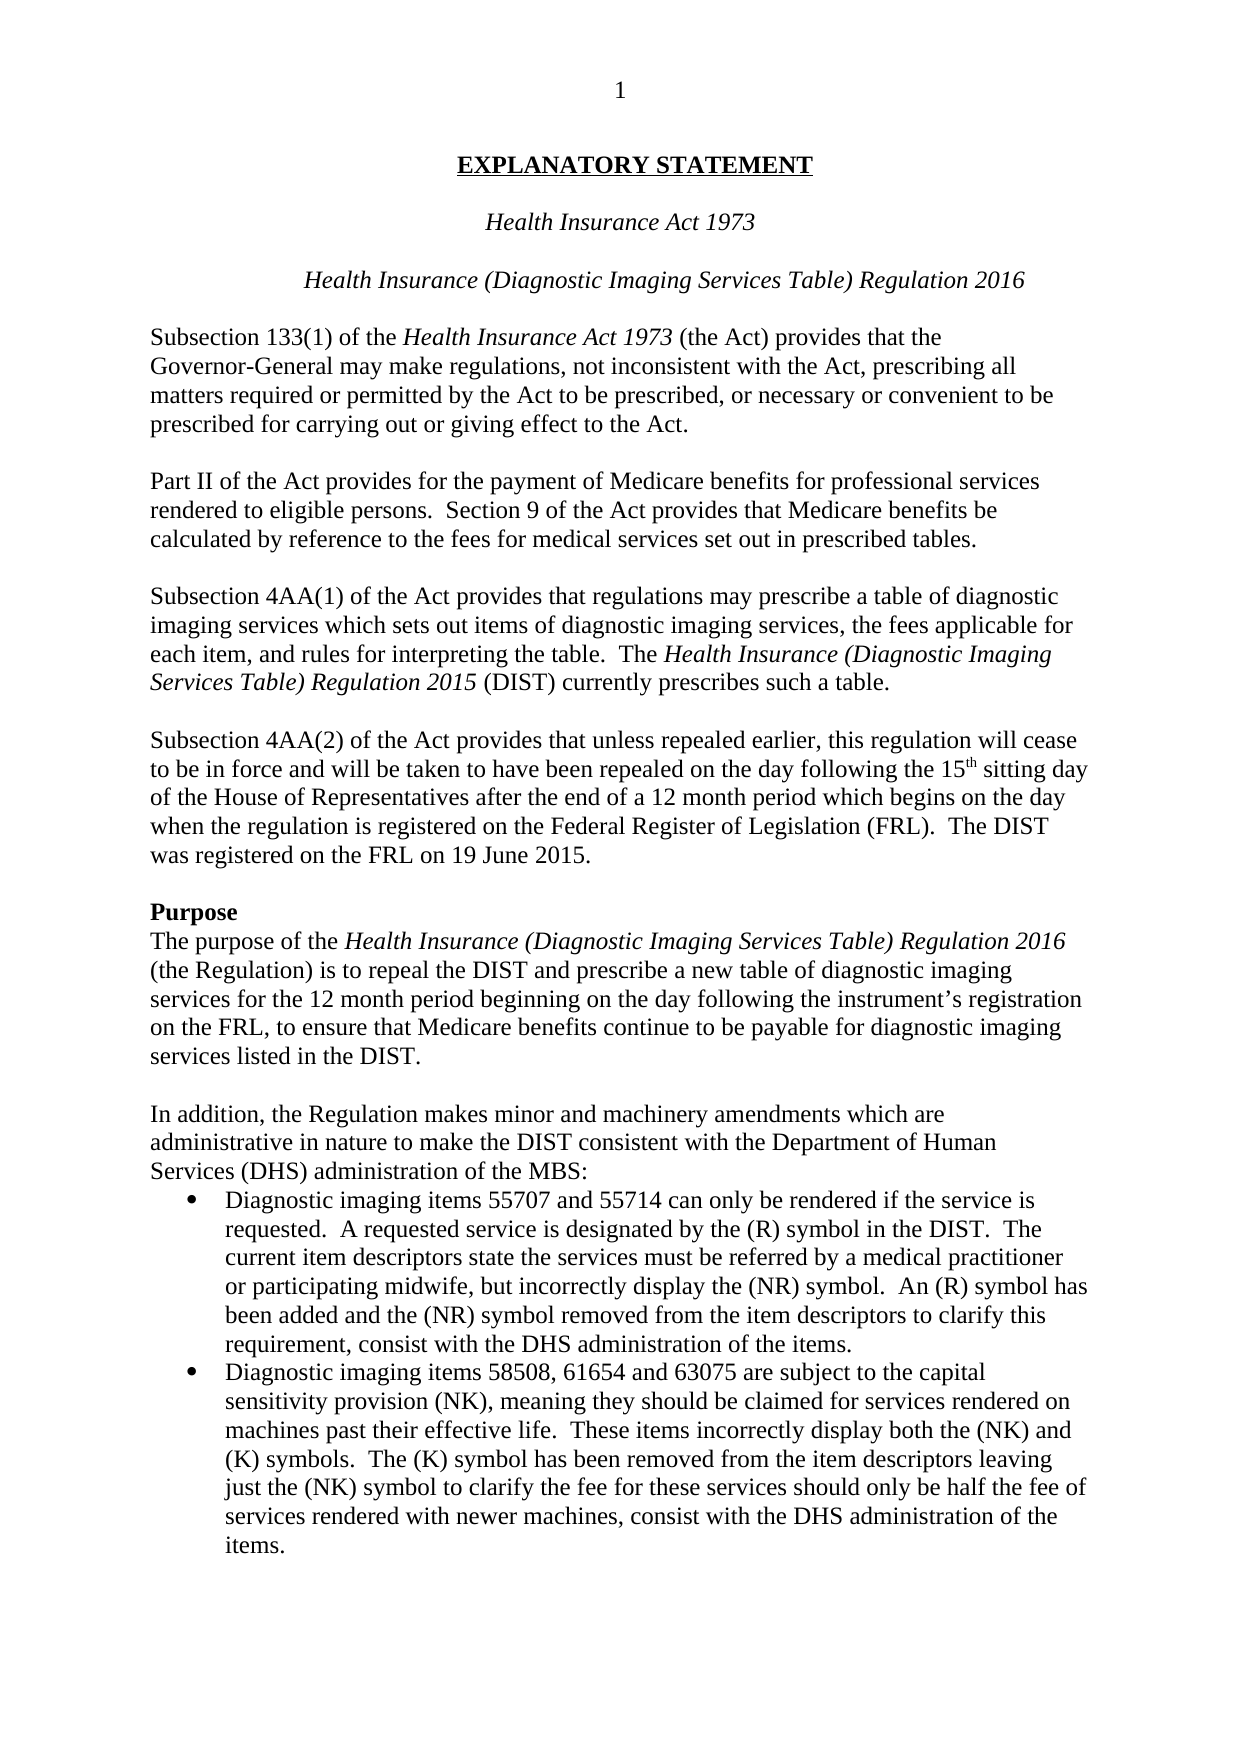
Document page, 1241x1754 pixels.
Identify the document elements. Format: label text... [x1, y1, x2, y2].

text Purpose [150, 897, 1090, 926]
text Health Insurance (Diagnostic Imaging Services Table) Regulation 2016 [239, 265, 1090, 294]
text Subsection 4AA(2) of the Act provides that unless repealed earlier, this regulation will cease to be in force and will be taken to have been repealed on the day following the 15th sitting day of the House of Representatives after the end of a 12 month period which begins on the day when the regulation is registered on the Federal Register of Legislation (FRL). The DIST was registered on the FRL on 19 June 2015. [150, 725, 1090, 869]
text Part II of the Act provides for the payment of Medicare benefits for professional services rendered to eligible persons. Section 9 of the Act provides that Medicare benefits be calculated by reference to the fees for medical services set out in prescribed tables. [150, 466, 1090, 552]
text Health Insurance Act 1973 [150, 207, 1090, 236]
text The purpose of the Health Insurance (Diagnostic Imaging Services Table) Regulation 2016 (the Regulation) is to repeal the DIST and prescribe a new table of diagnostic imaging services for the 12 month period beginning on the day following the instrument’s registration on the FRL, to ensure that Medicare benefits continue to be payable for diagnostic imaging services listed in the DIST. [150, 926, 1090, 1070]
list Diagnostic imaging items 58508, 61654 and 63075 are subject to the capital sensitivity provision (NK), meaning they should be claimed for services rendered on machines past their effective life. These items incorrectly display both the (NK) and (K) symbols. The (K) symbol has been removed from the item descriptors leaving just the (NK) symbol to clarify the fee for these services should only be half the fee of services rendered with newer machines, consist with the DHS administration of the items. [187, 1357, 1090, 1559]
text Governor-General may make regulations, not inconsistent with the Act, prescribing all matters required or permitted by the Act to be prescribed, or necessary or convenient to be prescribed for carrying out or giving effect to the Act. [150, 351, 1090, 437]
list Diagnostic imaging items 55707 and 55714 can only be rendered if the service is requested. A requested service is designated by the (R) symbol in the DIST. The current item descriptors state the services must be referred by a medical practitioner or participating midwife, but incorrectly display the (NR) symbol. An (R) symbol has been added and the (NR) symbol removed from the item descriptors to clarify this requirement, consist with the DHS administration of the items. [187, 1185, 1090, 1357]
text Subsection 4AA(1) of the Act provides that regulations may prescribe a table of diagnostic imaging services which sets out items of diagnostic imaging services, the fees applicable for each item, and rules for interpreting the table. The Health Insurance (Diagnostic Imaging Services Table) Regulation 2015 (DIST) currently prescribes such a table. [150, 581, 1090, 696]
subtitle EXPLANATORY STATEMENT [179, 150, 1090, 179]
text In addition, the Regulation makes minor and machinery amendments which are administrative in nature to make the DIST consistent with the Department of Human Services (DHS) administration of the MBS: [150, 1099, 1090, 1185]
text Subsection 133(1) of the Health Insurance Act 1973 (the Act) provides that the [150, 322, 1090, 351]
